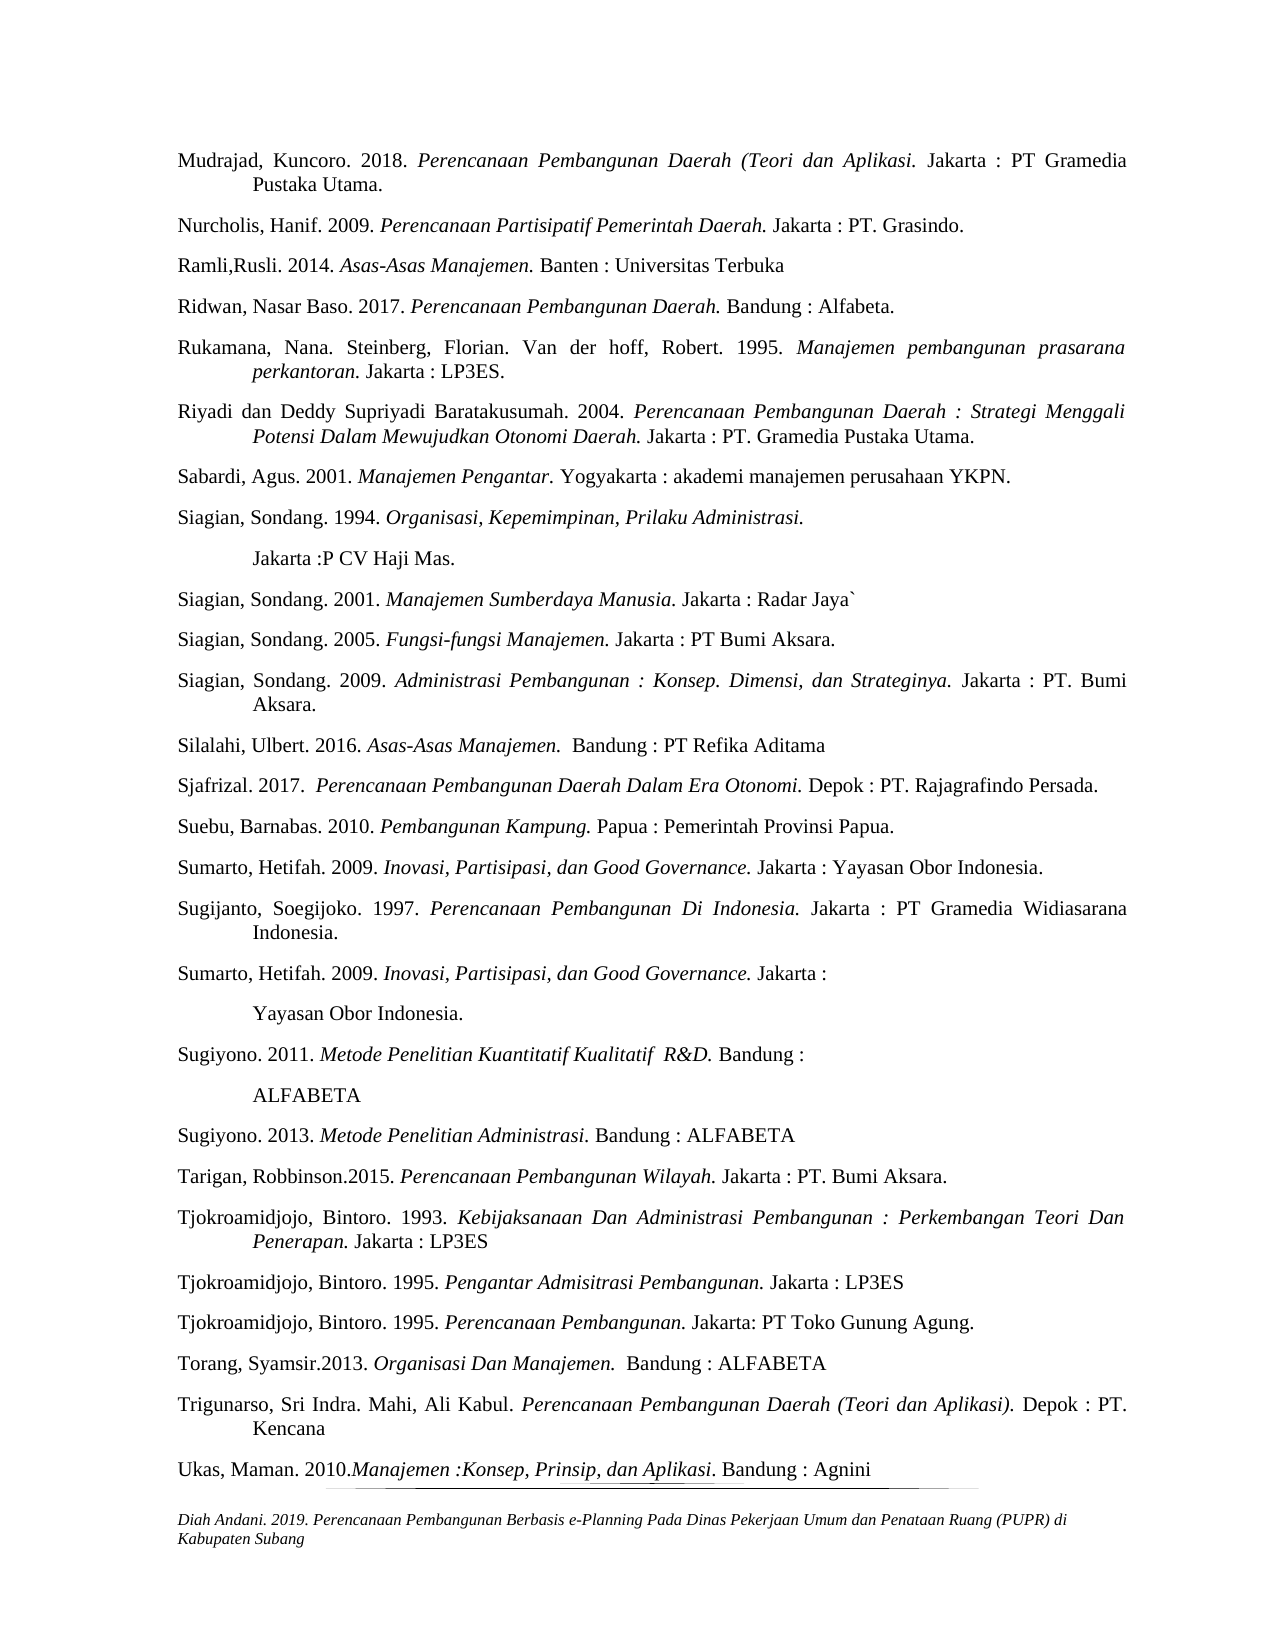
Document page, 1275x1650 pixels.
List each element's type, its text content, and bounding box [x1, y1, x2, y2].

text Ukas, Maman. 2010.Manajemen :Konsep, Prinsip, dan Aplikasi. Bandung : Agnini [177, 1457, 1127, 1481]
text Riyadi dan Deddy Supriyadi Baratakusumah. 2004. Perencanaan Pembangunan Daerah : Strategi Menggali Potensi Dalam Mewujudkan Otonomi Daerah. Jakarta : PT. Gramedia Pustaka Utama. [177, 399, 1127, 448]
text Siagian, Sondang. 2005. Fungsi-fungsi Manajemen. Jakarta : PT Bumi Aksara. [177, 627, 1127, 651]
text Suebu, Barnabas. 2010. Pembangunan Kampung. Papua : Pemerintah Provinsi Papua. [177, 814, 1127, 838]
text Trigunarso, Sri Indra. Mahi, Ali Kabul. Perencanaan Pembangunan Daerah (Teori dan Aplikasi). Depok : PT. Kencana [177, 1392, 1127, 1440]
text Tjokroamidjojo, Bintoro. 1993. Kebijaksanaan Dan Administrasi Pembangunan : Perkembangan Teori Dan Penerapan. Jakarta : LP3ES [177, 1205, 1127, 1253]
text Jakarta :P CV Haji Mas. [177, 546, 1127, 570]
text Tjokroamidjojo, Bintoro. 1995. Perencanaan Pembangunan. Jakarta: PT Toko Gunung Agung. [177, 1310, 1127, 1334]
text Sugijanto, Soegijoko. 1997. Perencanaan Pembangunan Di Indonesia. Jakarta : PT Gramedia Widiasarana Indonesia. [177, 896, 1127, 944]
text Ridwan, Nasar Baso. 2017. Perencanaan Pembangunan Daerah. Bandung : Alfabeta. [177, 294, 1127, 318]
text Ramli,Rusli. 2014. Asas-Asas Manajemen. Banten : Universitas Terbuka [177, 253, 1127, 277]
text Siagian, Sondang. 2009. Administrasi Pembangunan : Konsep. Dimensi, dan Strateginya. Jakarta : PT. Bumi Aksara. [177, 668, 1127, 716]
text Mudrajad, Kuncoro. 2018. Perencanaan Pembangunan Daerah (Teori dan Aplikasi. Jakarta : PT Gramedia Pustaka Utama. [177, 148, 1127, 196]
text Nurcholis, Hanif. 2009. Perencanaan Partisipatif Pemerintah Daerah. Jakarta : PT. Grasindo. [177, 212, 1127, 237]
text Yayasan Obor Indonesia. [177, 1001, 1127, 1025]
text Tarigan, Robbinson.2015. Perencanaan Pembangunan Wilayah. Jakarta : PT. Bumi Aksara. [177, 1164, 1127, 1188]
text Siagian, Sondang. 2001. Manajemen Sumberdaya Manusia. Jakarta : Radar Jaya` [177, 586, 1127, 611]
text Torang, Syamsir.2013. Organisasi Dan Manajemen. Bandung : ALFABETA [177, 1351, 1127, 1375]
text Silalahi, Ulbert. 2016. Asas-Asas Manajemen. Bandung : PT Refika Aditama [177, 733, 1127, 757]
text Sumarto, Hetifah. 2009. Inovasi, Partisipasi, dan Good Governance. Jakarta : [177, 960, 1127, 984]
text Sumarto, Hetifah. 2009. Inovasi, Partisipasi, dan Good Governance. Jakarta : Yayasan Obor Indonesia. [177, 855, 1127, 879]
text Sugiyono. 2013. Metode Penelitian Administrasi. Bandung : ALFABETA [177, 1123, 1127, 1147]
text Siagian, Sondang. 1994. Organisasi, Kepemimpinan, Prilaku Administrasi. [177, 505, 1127, 529]
text Sugiyono. 2011. Metode Penelitian Kuantitatif Kualitatif R&D. Bandung : [177, 1042, 1127, 1066]
text Tjokroamidjojo, Bintoro. 1995. Pengantar Admisitrasi Pembangunan. Jakarta : LP3ES [177, 1269, 1127, 1294]
text Sjafrizal. 2017. Perencanaan Pembangunan Daerah Dalam Era Otonomi. Depok : PT. Rajagrafindo Persada. [177, 773, 1127, 797]
text Rukamana, Nana. Steinberg, Florian. Van der hoff, Robert. 1995. Manajemen pembangunan prasarana perkantoran. Jakarta : LP3ES. [177, 335, 1127, 383]
text ALFABETA [177, 1083, 1127, 1107]
text Sabardi, Agus. 2001. Manajemen Pengantar. Yogyakarta : akademi manajemen perusahaan YKPN. [177, 464, 1127, 488]
